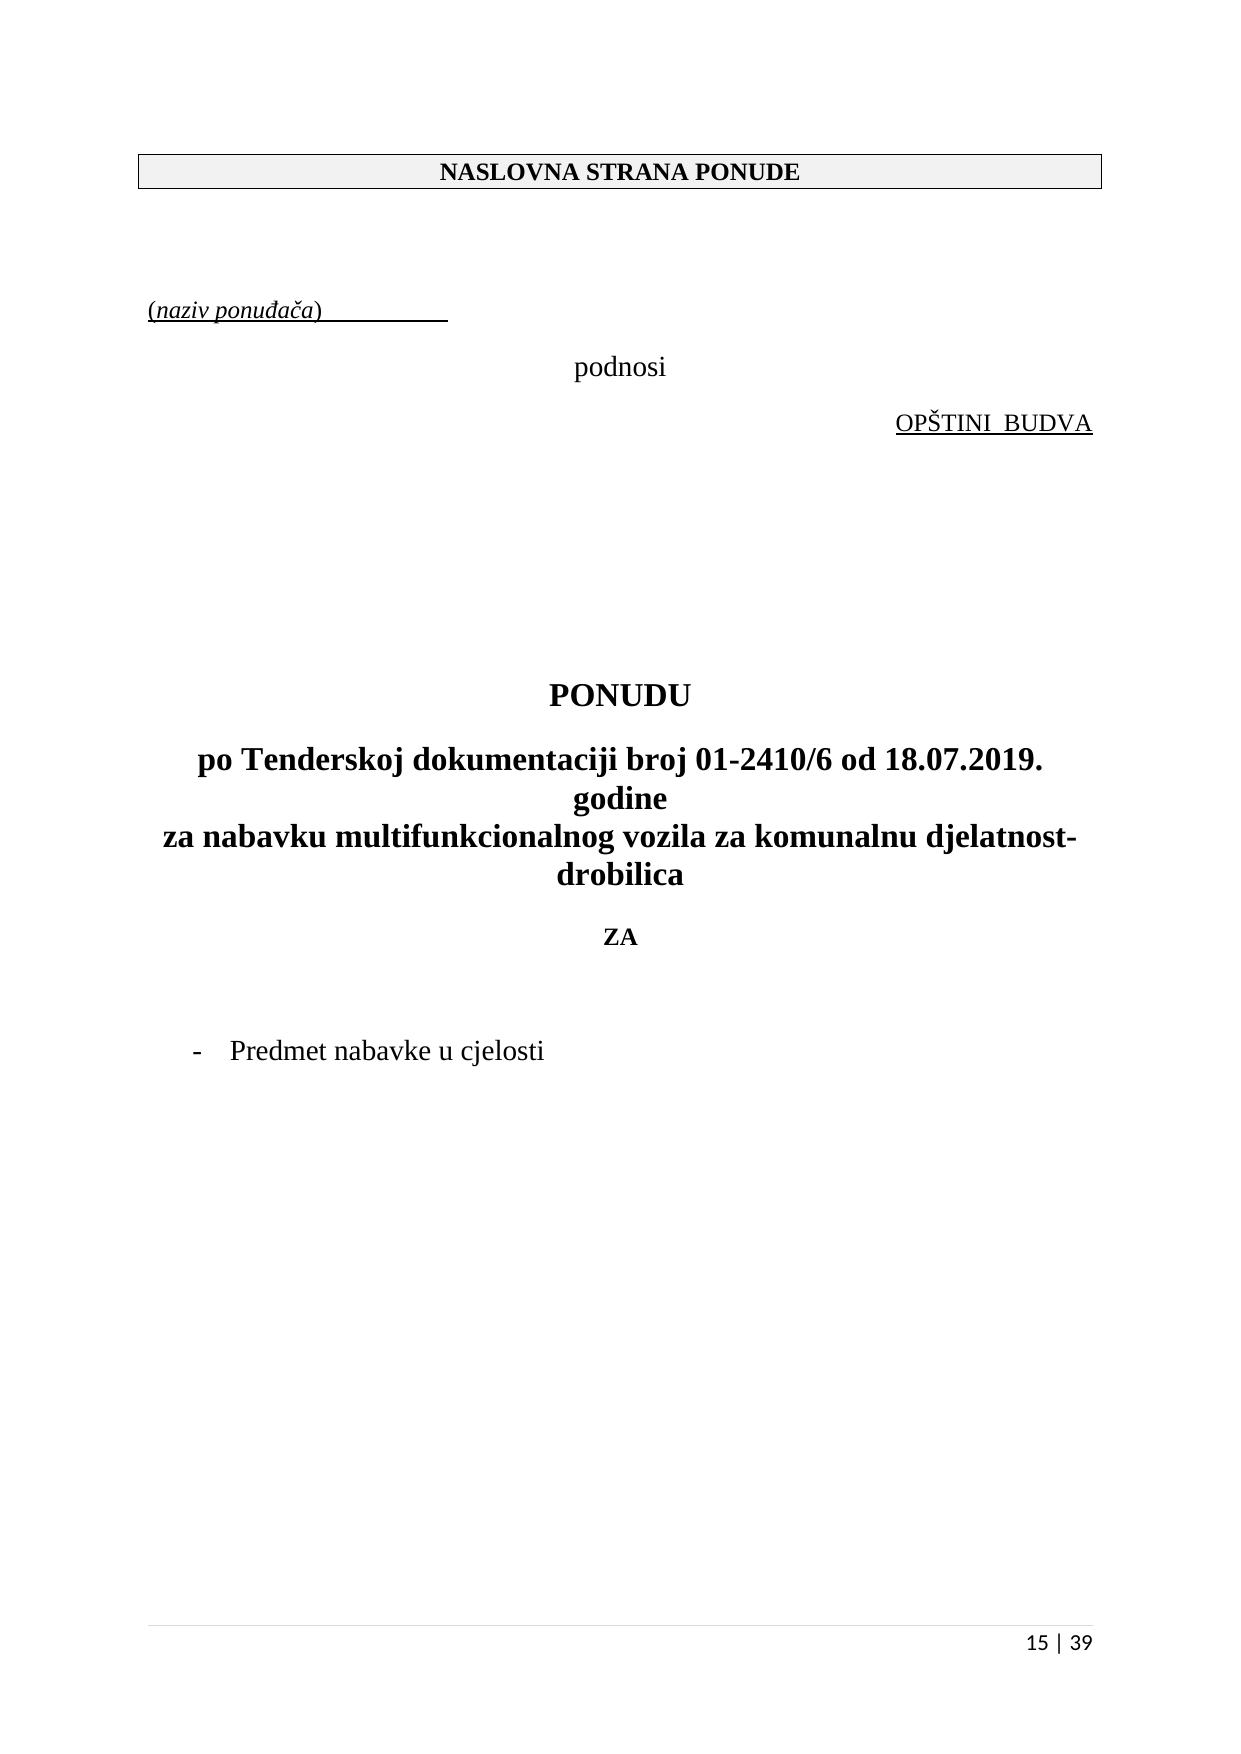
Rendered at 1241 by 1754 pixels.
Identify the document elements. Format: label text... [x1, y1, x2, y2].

text za nabavku multifunkcionalnog vozila za komunalnu djelatnost-drobilica [148, 816, 1093, 893]
text ZA [148, 922, 1093, 951]
text po Tenderskoj dokumentaciji broj 01-2410/6 od 18.07.2019. godine [148, 740, 1093, 816]
text PONUDU [148, 675, 1093, 713]
text NASLOVNA STRANA PONUDE [139, 155, 1101, 188]
text OPŠTINI BUDVA [148, 408, 1093, 437]
list Predmet nabavke u cjelosti [192, 1029, 1093, 1067]
text podnosi [148, 349, 1093, 382]
text (naziv ponuđača) [148, 295, 1093, 324]
